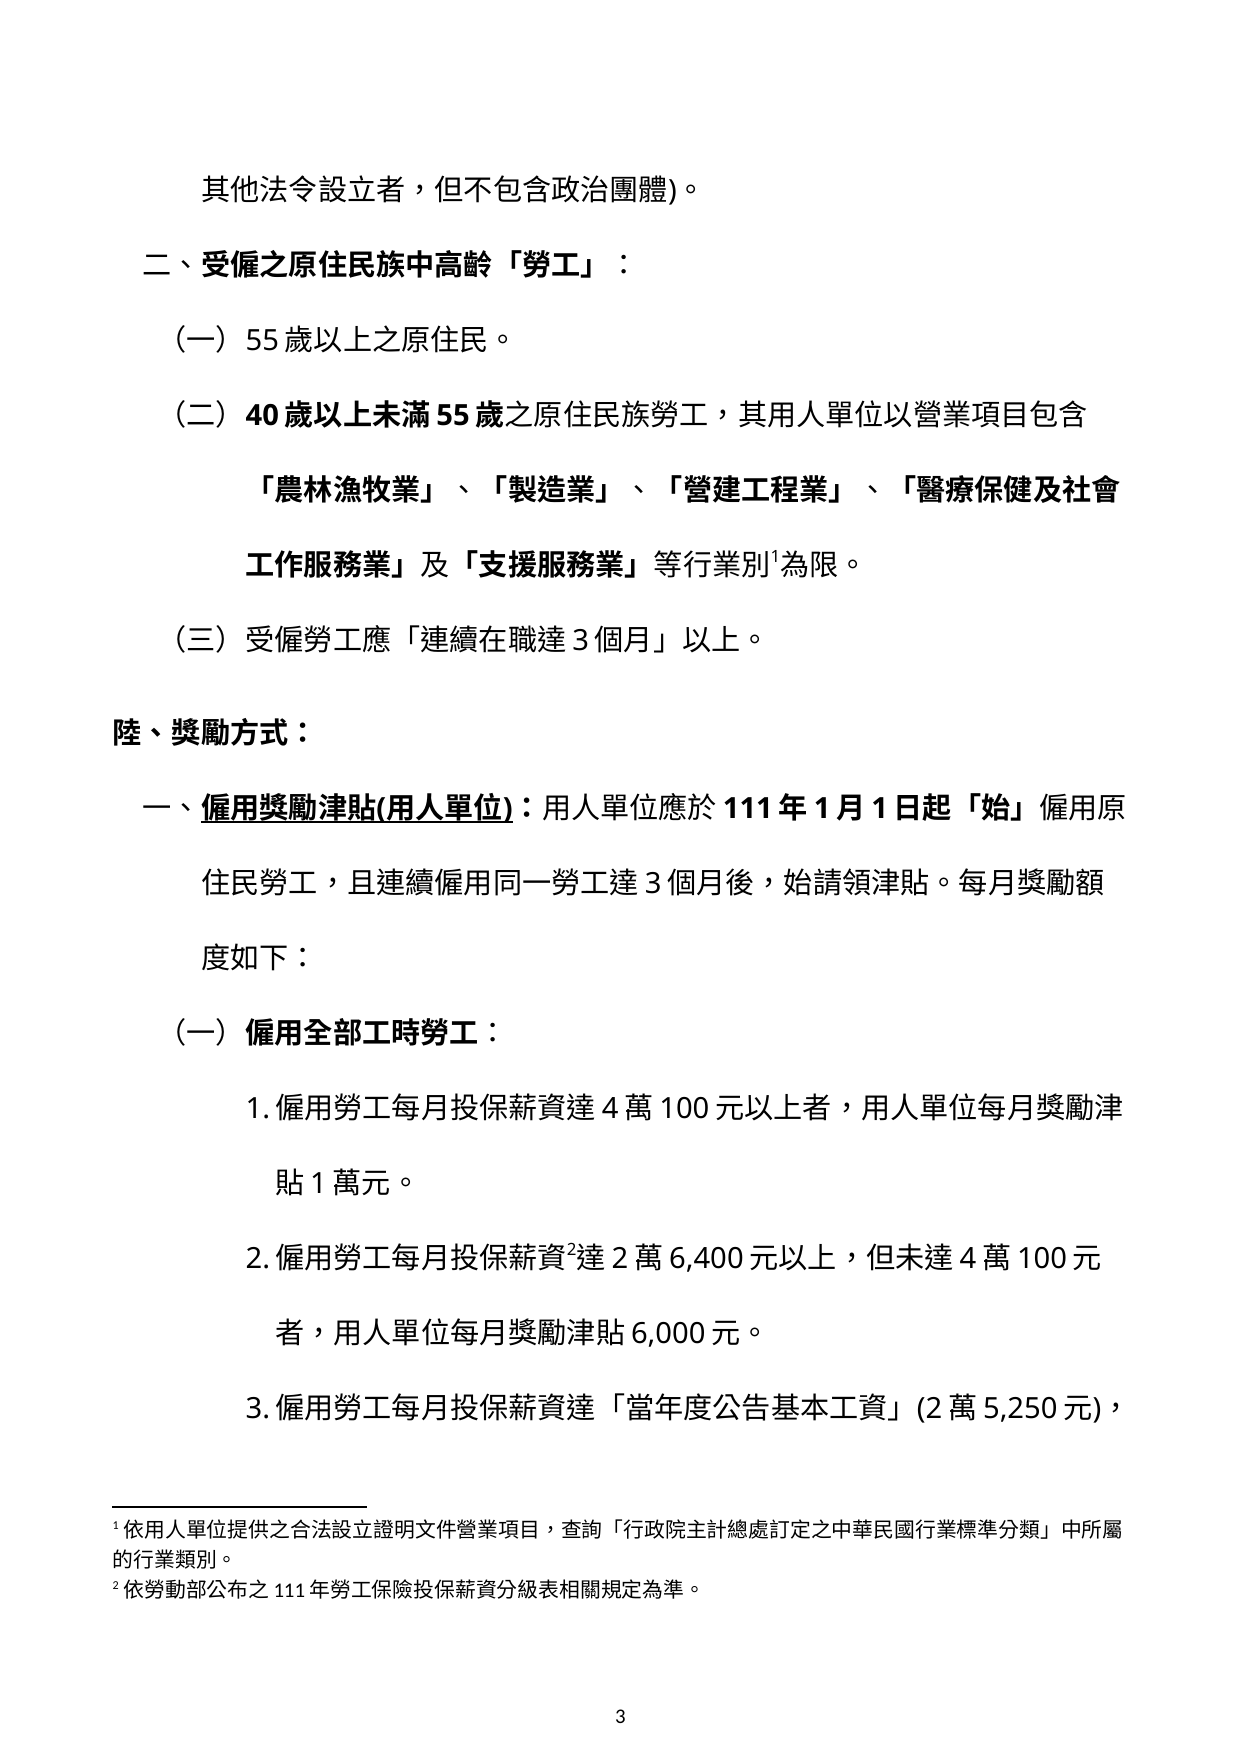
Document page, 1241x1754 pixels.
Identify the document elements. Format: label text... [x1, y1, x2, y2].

list 僱用獎勵津貼(用人單位)：用人單位應於111年1月1日起「始」僱用原住民勞工，且連續僱用同一勞工達3個月後，始請領津貼。每月獎勵額度如下： [142, 769, 1128, 994]
list 僱用勞工每月投保薪資達4萬100元以上者，用人單位每月獎勵津貼1萬元。 [245, 1069, 1128, 1219]
list 40歲以上未滿55歲之原住民族勞工，其用人單位以營業項目包含「農林漁牧業」、「製造業」、「營建工程業」、「醫療保健及社會工作服務業」及「支援服務業」等行業別為限。 [157, 375, 1128, 600]
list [142, 150, 1128, 225]
list 55歲以上之原住民。 [157, 300, 1128, 375]
list 受僱勞工應「連續在職達3個月」以上。 [157, 600, 1128, 675]
list 獎勵方式： [112, 694, 1128, 769]
list 受僱之原住民族中高齡「勞工」： [142, 225, 1128, 300]
list 僱用勞工每月投保薪資達2萬6,400元以上，但未達4萬100元者，用人單位每月獎勵津貼6,000元。 [245, 1219, 1128, 1369]
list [245, 1369, 1128, 1444]
list 僱用全部工時勞工： [157, 994, 1128, 1069]
